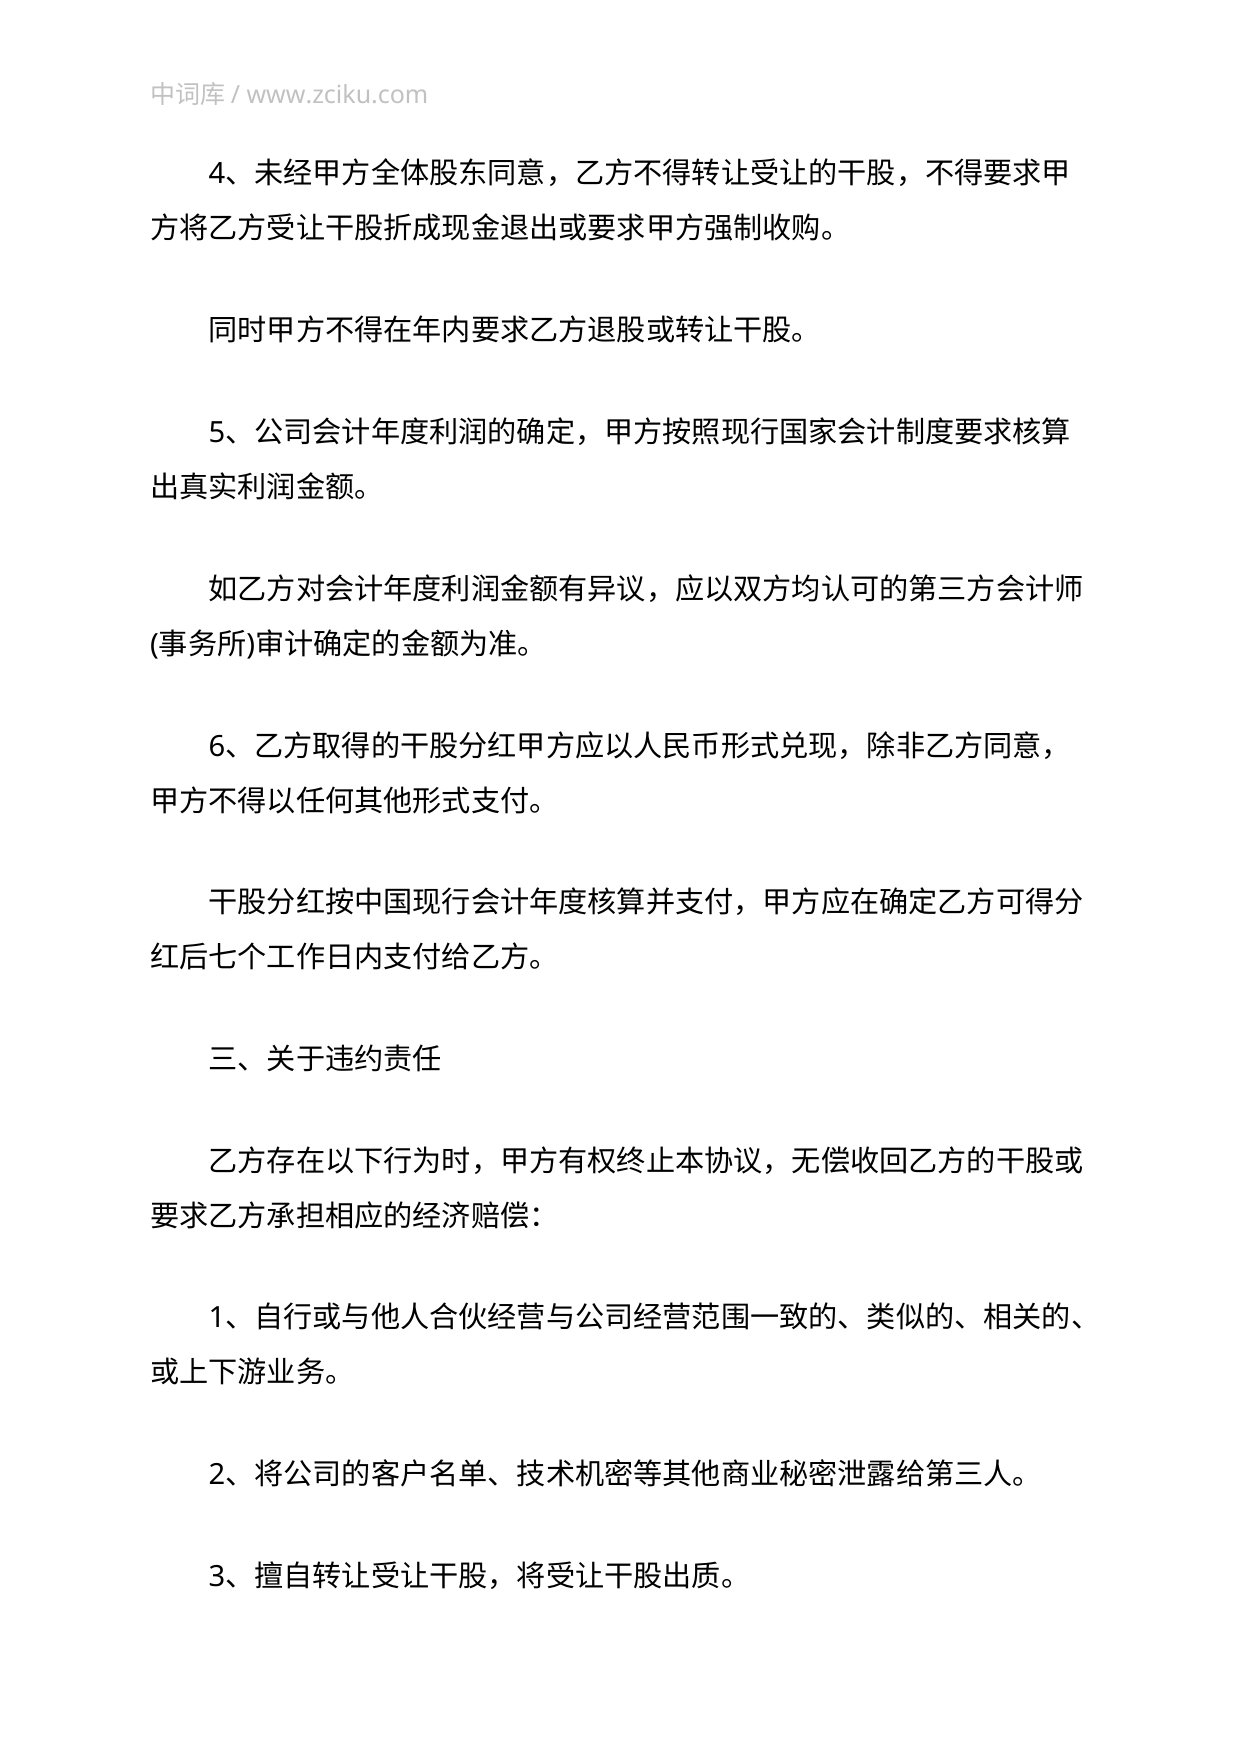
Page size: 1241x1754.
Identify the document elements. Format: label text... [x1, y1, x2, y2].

text 1、自行或与他人合伙经营与公司经营范围一致的、类似的、相关的、或上下游业务。 [150, 1294, 1090, 1391]
text 干股分红按中国现行会计年度核算并支付，甲方应在确定乙方可得分红后七个工作日内支付给乙方。 [150, 879, 1090, 976]
text 6、乙方取得的干股分红甲方应以人民币形式兑现，除非乙方同意，甲方不得以任何其他形式支付。 [150, 722, 1090, 819]
text 同时甲方不得在年内要求乙方退股或转让干股。 [150, 307, 1090, 349]
text 3、擅自转让受让干股，将受让干股出质。 [150, 1553, 1090, 1595]
text 如乙方对会计年度利润金额有异议，应以双方均认可的第三方会计师(事务所)审计确定的金额为准。 [150, 565, 1090, 663]
text 三、关于违约责任 [150, 1036, 1090, 1078]
text 2、将公司的客户名单、技术机密等其他商业秘密泄露给第三人。 [150, 1451, 1090, 1493]
text 5、公司会计年度利润的确定，甲方按照现行国家会计制度要求核算出真实利润金额。 [150, 408, 1090, 506]
text 乙方存在以下行为时，甲方有权终止本协议，无偿收回乙方的干股或要求乙方承担相应的经济赔偿： [150, 1137, 1090, 1234]
text 4、未经甲方全体股东同意，乙方不得转让受让的干股，不得要求甲方将乙方受让干股折成现金退出或要求甲方强制收购。 [150, 150, 1090, 247]
